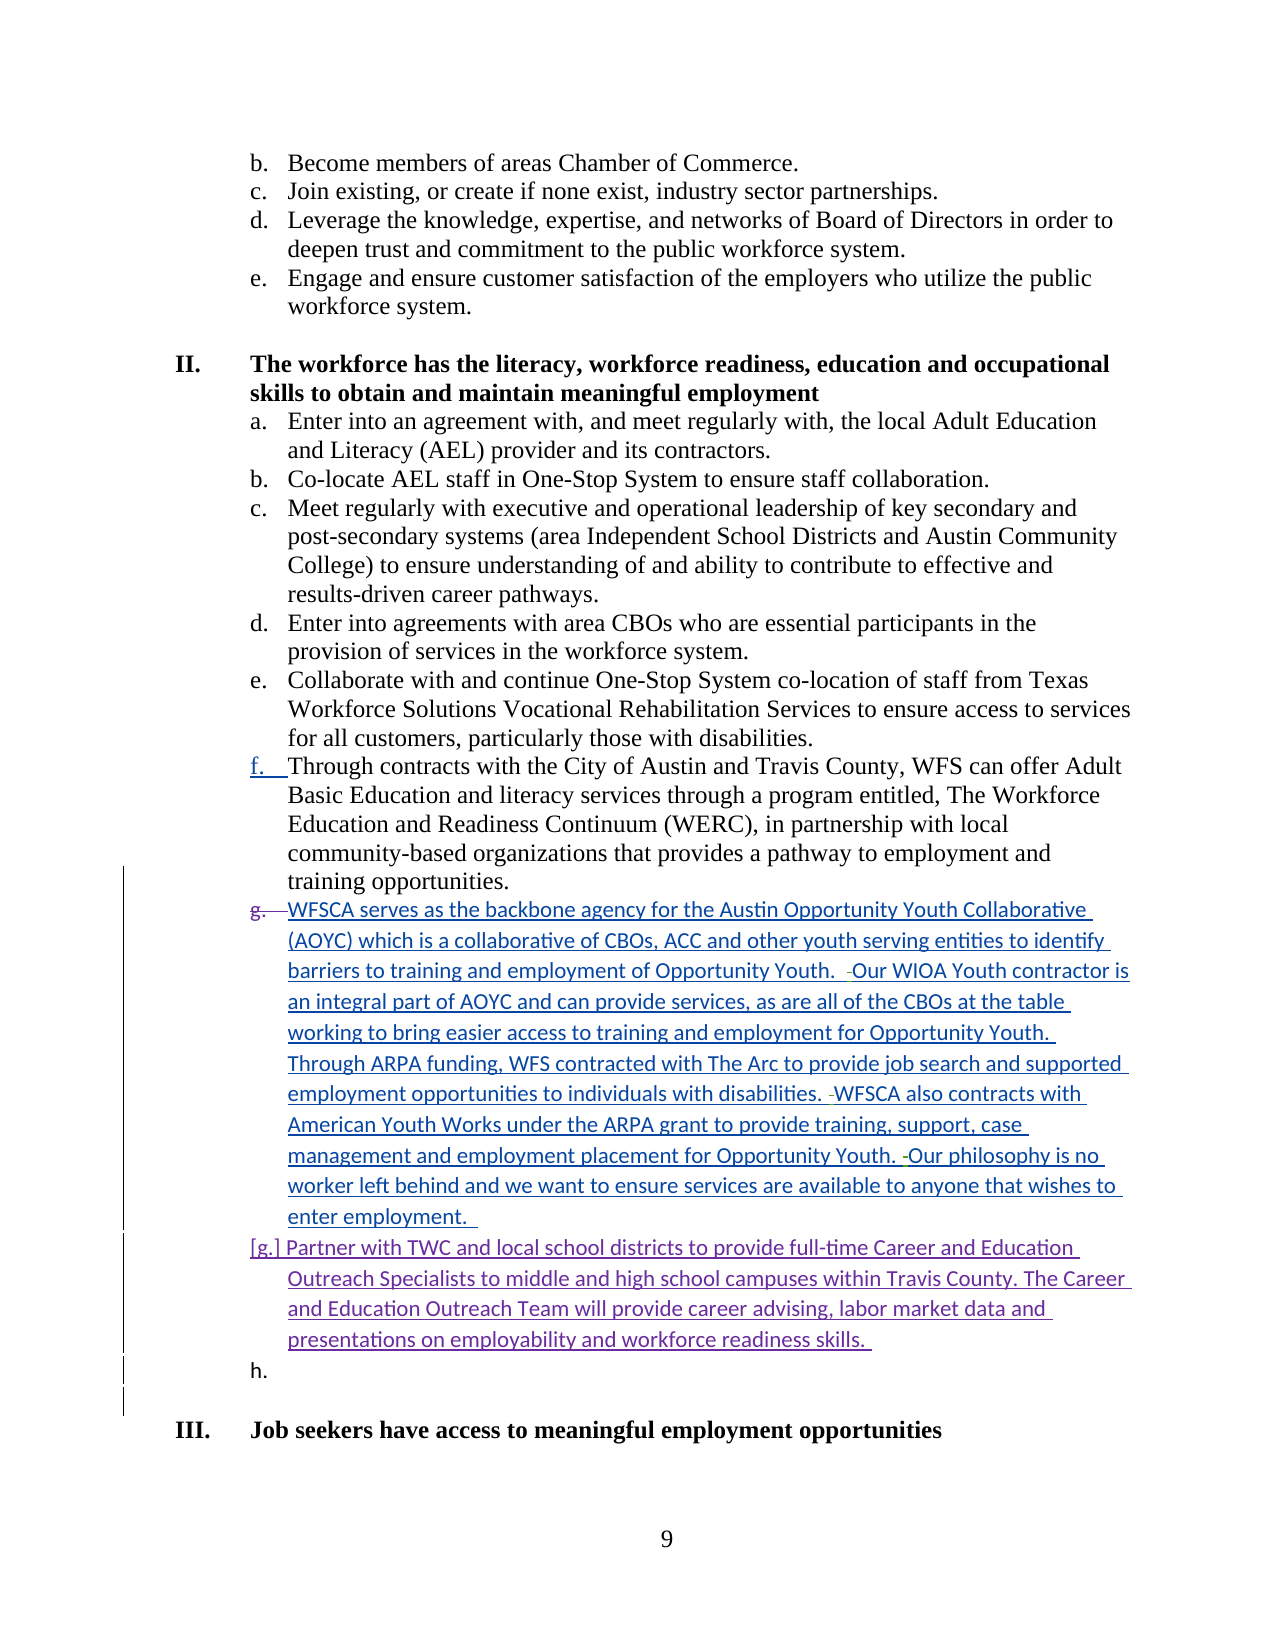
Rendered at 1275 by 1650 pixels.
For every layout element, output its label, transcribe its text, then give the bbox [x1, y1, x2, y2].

list Enter into agreements with area CBOs who are essential participants in the provision of services in the workforce system. [250, 608, 1133, 665]
list Join existing, or create if none exist, industry sector partnerships. [250, 176, 1133, 205]
list Job seekers have access to meaningful employment opportunities [175, 1416, 1133, 1444]
list Through contracts with the City of Austin and Travis County, WFS can offer Adult Basic Education and literacy services through a program entitled, The Workforce Education and Readiness Continuum (WERC), in partnership with local community-based organizations that provides a pathway to employment and training opportunities. [250, 751, 1133, 895]
list Leverage the knowledge, expertise, and networks of Board of Directors in order to deepen trust and commitment to the public workforce system. [250, 205, 1133, 263]
list Engage and ensure customer satisfaction of the employers who utilize the public workforce system. [250, 263, 1133, 320]
list Co-locate AEL staff in One-Stop System to ensure staff collaboration. [250, 464, 1133, 493]
list Collaborate with and continue One-Stop System co-location of staff from Texas Workforce Solutions Vocational Rehabilitation Services to ensure access to services for all customers, particularly those with disabilities. [250, 665, 1133, 751]
list Meet regularly with executive and operational leadership of key secondary and post-secondary systems (area Independent School Districts and Austin Community College) to ensure understanding of and ability to contribute to effective and results-driven career pathways. [250, 493, 1133, 608]
list Become members of areas Chamber of Commerce. [250, 148, 1133, 176]
list The workforce has the literacy, workforce readiness, education and occupational skills to obtain and maintain meaningful employment [175, 349, 1133, 406]
list Enter into an agreement with, and meet regularly with, the local Adult Education and Literacy (AEL) provider and its contractors. [250, 406, 1133, 464]
